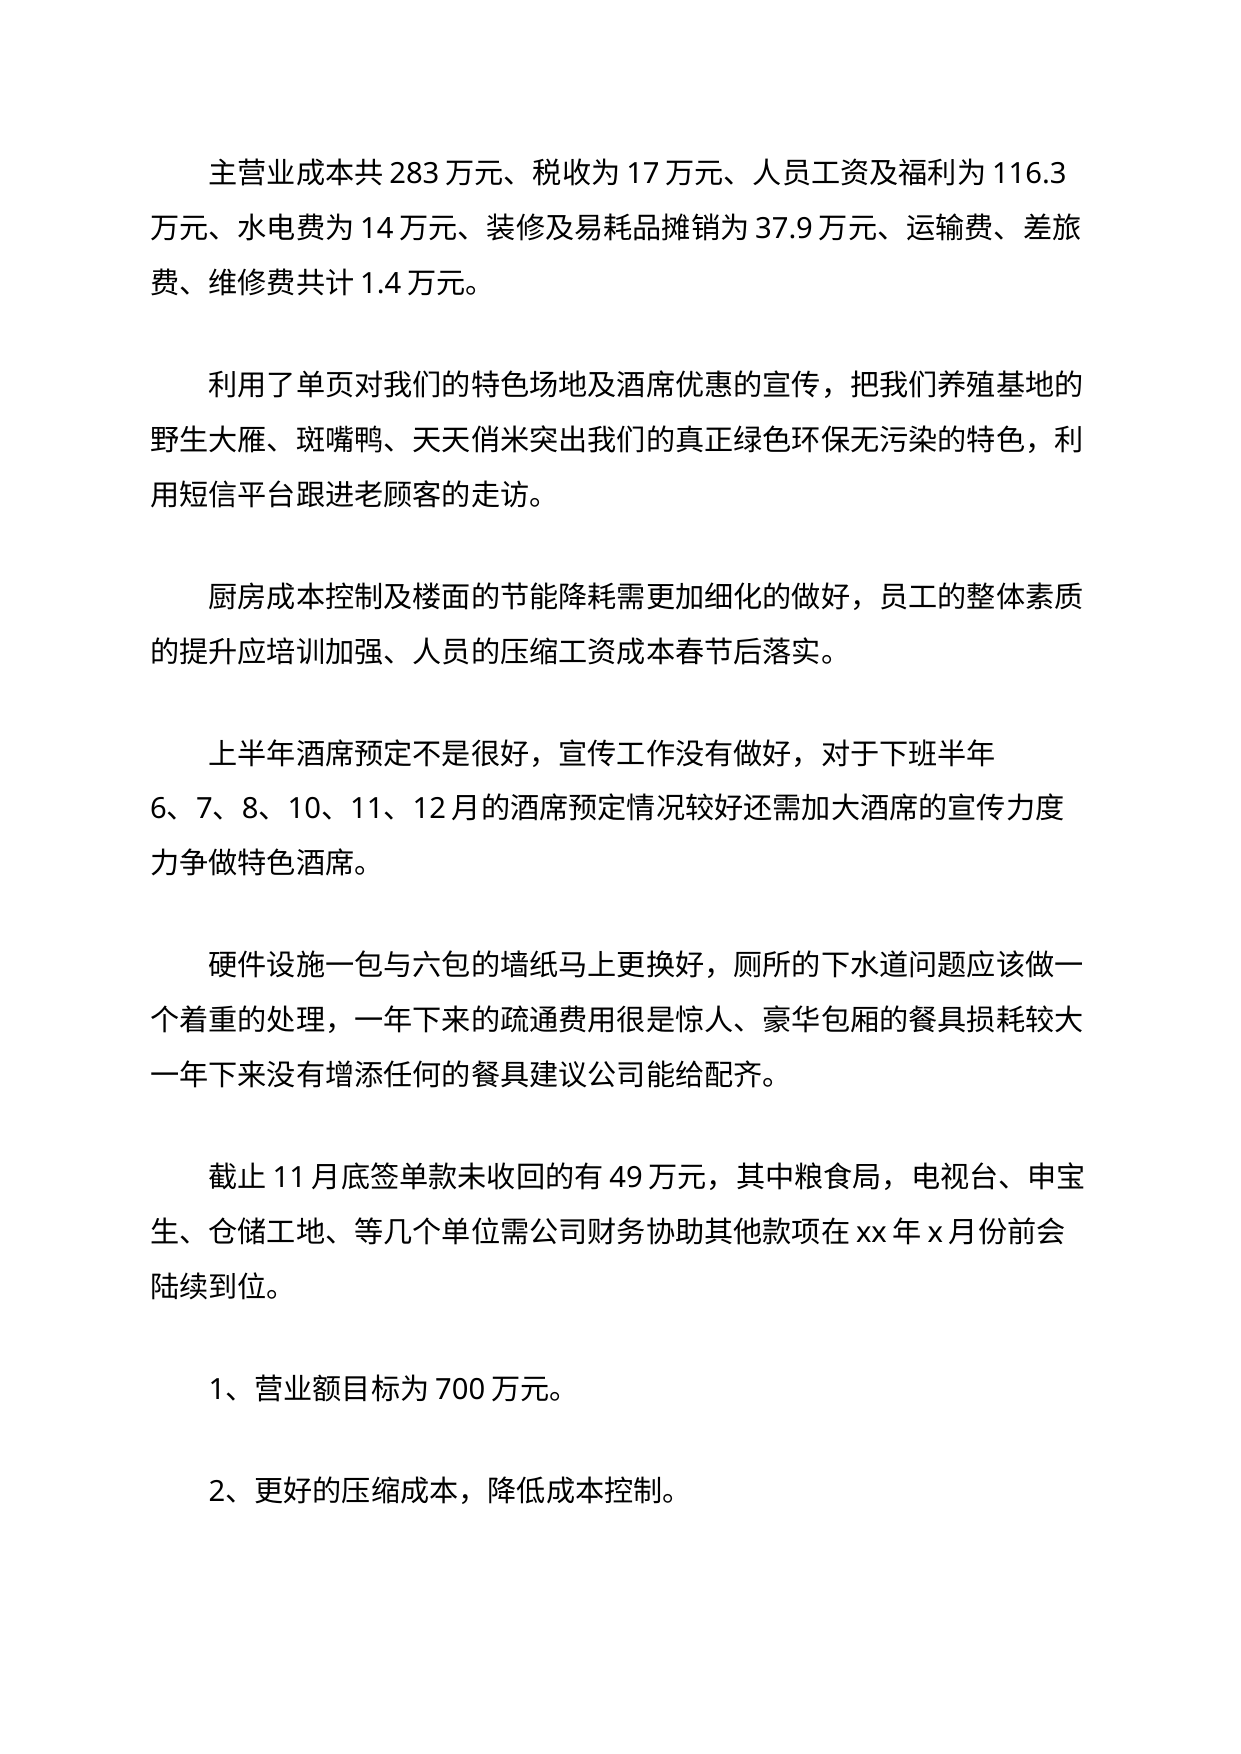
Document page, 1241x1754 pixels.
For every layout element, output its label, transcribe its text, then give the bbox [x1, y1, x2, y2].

text 上半年酒席预定不是很好，宣传工作没有做好，对于下班半年6、7、8、10、11、12月的酒席预定情况较好还需加大酒席的宣传力度力争做特色酒席。 [150, 730, 1090, 882]
text 2、更好的压缩成本，降低成本控制。 [150, 1467, 1090, 1509]
text 利用了单页对我们的特色场地及酒席优惠的宣传，把我们养殖基地的野生大雁、斑嘴鸭、天天俏米突出我们的真正绿色环保无污染的特色，利用短信平台跟进老顾客的走访。 [150, 362, 1090, 514]
text 主营业成本共283万元、税收为17万元、人员工资及福利为116.3万元、水电费为14万元、装修及易耗品摊销为37.9万元、运输费、差旅费、维修费共计1.4万元。 [150, 150, 1090, 302]
text 硬件设施一包与六包的墙纸马上更换好，厕所的下水道问题应该做一个着重的处理，一年下来的疏通费用很是惊人、豪华包厢的餐具损耗较大一年下来没有增添任何的餐具建议公司能给配齐。 [150, 942, 1090, 1094]
text 截止11月底签单款未收回的有49万元，其中粮食局，电视台、申宝生、仓储工地、等几个单位需公司财务协助其他款项在xx年x月份前会陆续到位。 [150, 1153, 1090, 1306]
text 1、营业额目标为700万元。 [150, 1365, 1090, 1408]
text 厨房成本控制及楼面的节能降耗需更加细化的做好，员工的整体素质的提升应培训加强、人员的压缩工资成本春节后落实。 [150, 573, 1090, 671]
